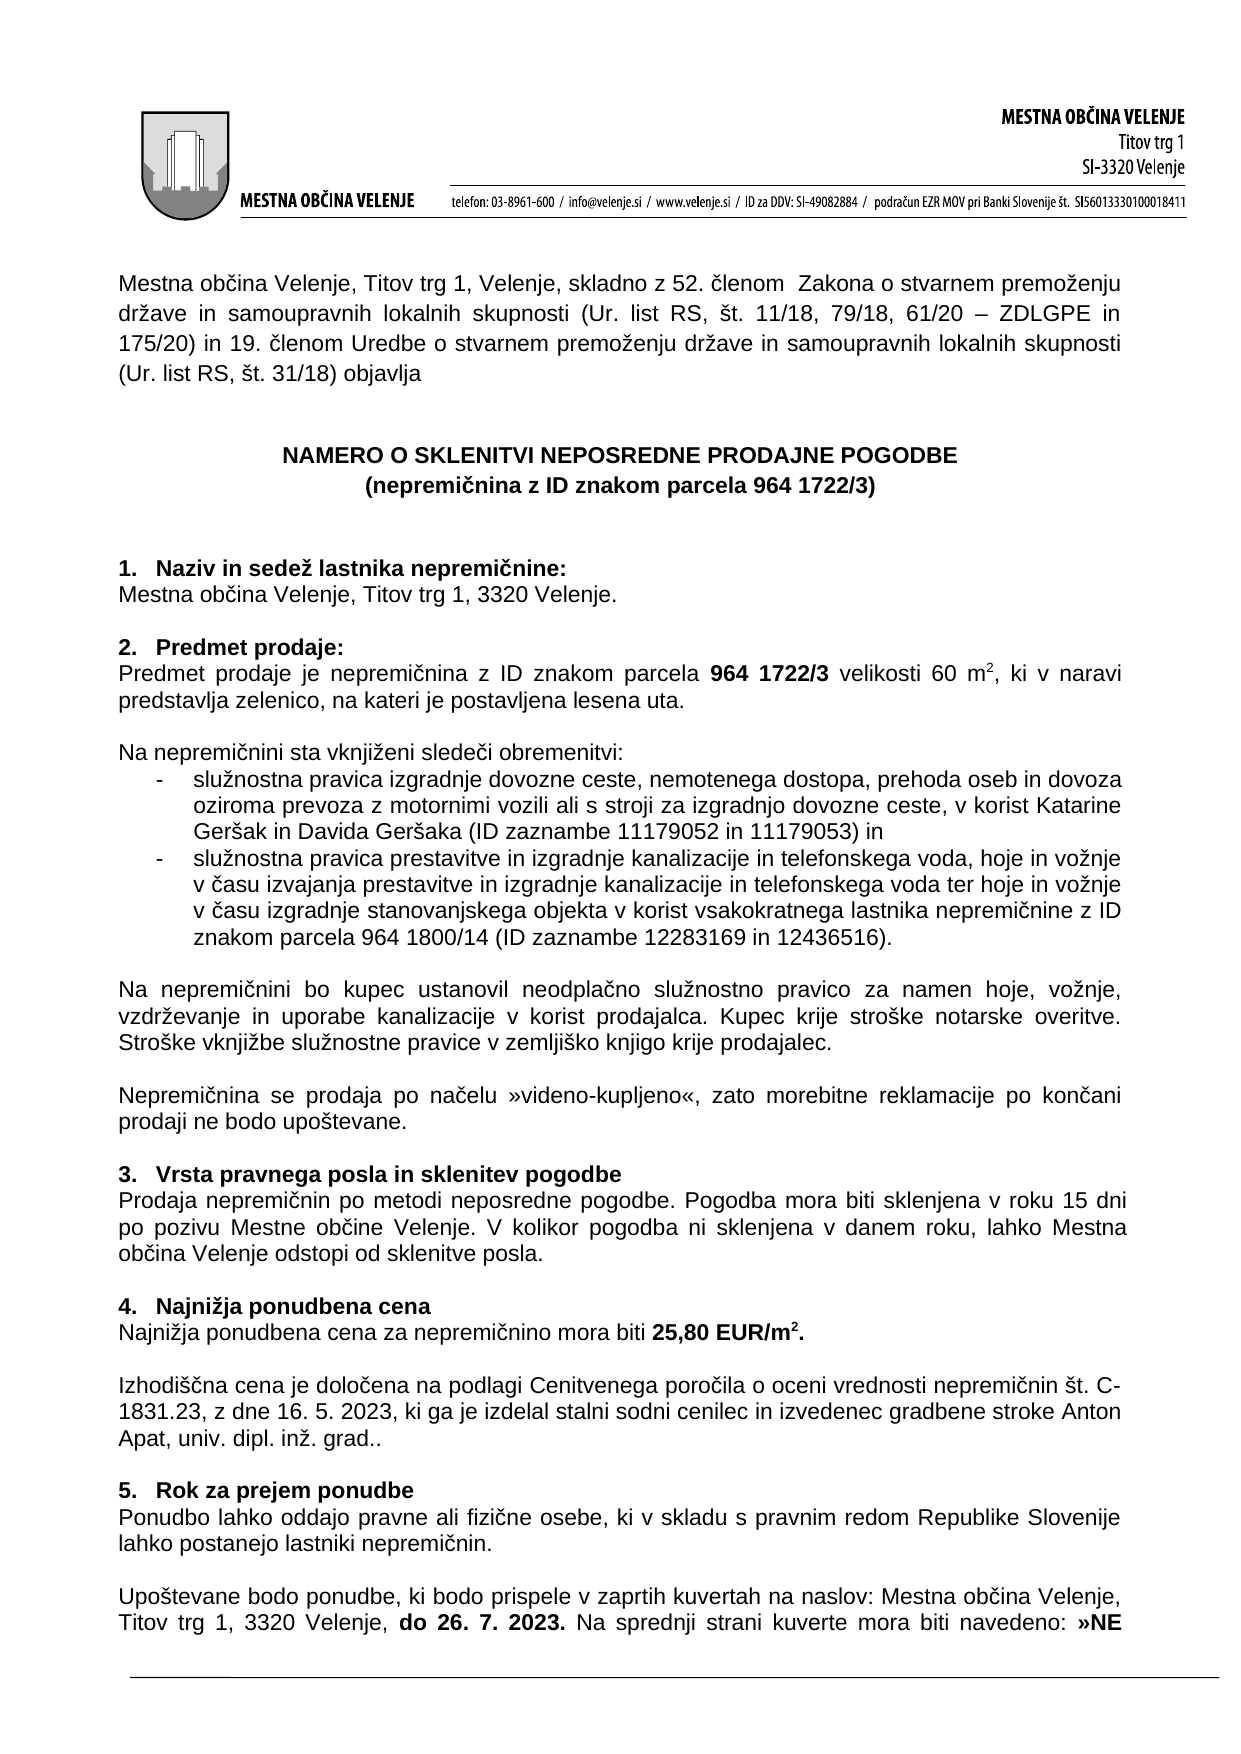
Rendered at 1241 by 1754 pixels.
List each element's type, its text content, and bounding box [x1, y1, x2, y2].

list Naziv in sedež lastnika nepremičnine: [118, 555, 1122, 581]
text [118, 1583, 1122, 1635]
text (nepremičnina z ID znakom parcela 964 1722/3) [118, 472, 1122, 498]
text Predmet prodaje je nepremičnina z ID znakom parcela 964 1722/3 velikosti 60 m2, ki v naravi predstavlja zelenico, na kateri je postavljena lesena uta. [118, 660, 1122, 713]
list služnostna pravica izgradnje dovozne ceste, nemotenega dostopa, prehoda oseb in dovoza oziroma prevoza z motornimi vozili ali s stroji za izgradnjo dovozne ceste, v korist Katarine Geršak in Davida Geršaka (ID zaznambe 11179052 in 11179053) in [156, 766, 1122, 845]
list Rok za prejem ponudbe [118, 1477, 1122, 1503]
text Izhodiščna cena je določena na podlagi Cenitvenega poročila o oceni vrednosti nepremičnin št. C-1831.23, z dne 16. 5. 2023, ki ga je izdelal stalni sodni cenilec in izvedenec gradbene stroke Anton Apat, univ. dipl. inž. grad.. [118, 1372, 1122, 1451]
text Na nepremičnini bo kupec ustanovil neodplačno služnostno pravico za namen hoje, vožnje, vzdrževanje in uporabe kanalizacije v korist prodajalca. Kupec krije stroške notarske overitve. Stroške vknjižbe služnostne pravice v zemljiško knjigo krije prodajalec. [118, 976, 1122, 1056]
list služnostna pravica prestavitve in izgradnje kanalizacije in telefonskega voda, hoje in vožnje v času izvajanja prestavitve in izgradnje kanalizacije in telefonskega voda ter hoje in vožnje v času izgradnje stanovanjskega objekta v korist vsakokratnega lastnika nepremičnine z ID znakom parcela 964 1800/14 (ID zaznambe 12283169 in 12436516). [156, 845, 1122, 950]
list Predmet prodaje: [118, 634, 1122, 660]
text Prodaja nepremičnin po metodi neposredne pogodbe. Pogodba mora biti sklenjena v roku 15 dni po pozivu Mestne občine Velenje. V kolikor pogodba ni sklenjena v danem roku, lahko Mestna občina Velenje odstopi od sklenitve posla. [118, 1187, 1128, 1266]
text Ponudbo lahko oddajo pravne ali fizične osebe, ki v skladu s pravnim redom Republike Slovenije lahko postanejo lastniki nepremičnin. [118, 1503, 1122, 1556]
text Na nepremičnini sta vknjiženi sledeči obremenitvi: [118, 739, 1122, 766]
text NAMERO O SKLENITVI NEPOSREDNE PRODAJNE POGODBE [118, 442, 1122, 468]
list Najnižja ponudbena cena [118, 1293, 1122, 1319]
text Mestna občina Velenje, Titov trg 1, 3320 Velenje. [118, 581, 1122, 607]
text Najnižja ponudbena cena za nepremičnino mora biti 25,80 EUR/m2. [118, 1319, 1122, 1345]
text Nepremičnina se prodaja po načelu »videno-kupljeno«, zato morebitne reklamacije po končani prodaji ne bodo upoštevane. [118, 1082, 1122, 1134]
text Mestna občina Velenje, Titov trg 1, Velenje, skladno z 52. členom Zakona o stvarnem premoženju države in samoupravnih lokalnih skupnosti (Ur. list RS, št. 11/18, 79/18, 61/20 – ZDLGPE in 175/20) in 19. členom Uredbe o stvarnem premoženju države in samoupravnih lokalnih skupnosti (Ur. list RS, št. 31/18) objavlja [118, 270, 1122, 387]
list Vrsta pravnega posla in sklenitev pogodbe [118, 1161, 1122, 1187]
